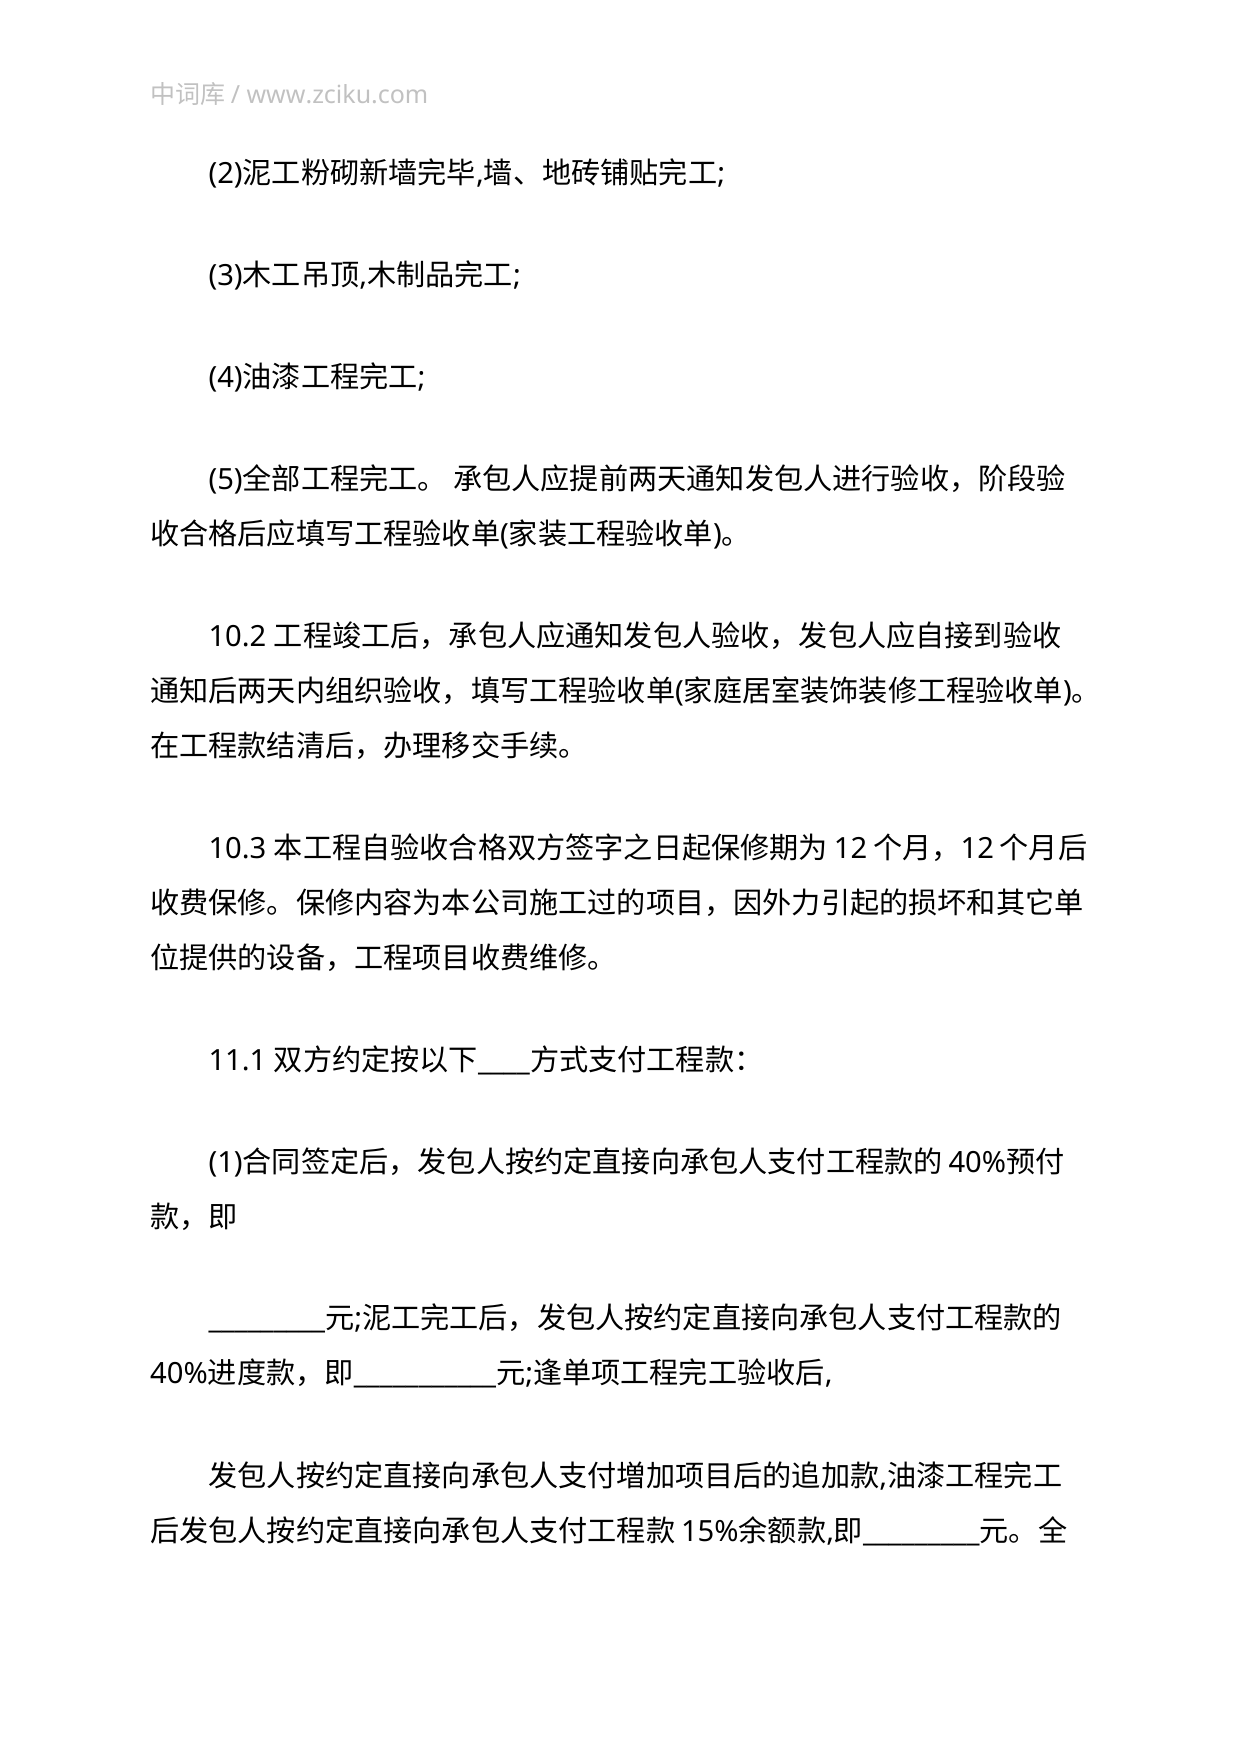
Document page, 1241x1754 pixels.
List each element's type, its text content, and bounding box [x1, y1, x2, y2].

text (2)泥工粉砌新墙完毕,墙、地砖铺贴完工; [150, 150, 1090, 192]
text (4)油漆工程完工; [150, 354, 1090, 396]
text 10.3 本工程自验收合格双方签字之日起保修期为12个月，12个月后收费保修。保修内容为本公司施工过的项目，因外力引起的损坏和其它单位提供的设备，工程项目收费维修。 [150, 825, 1090, 977]
text (1)合同签定后，发包人按约定直接向承包人支付工程款的40%预付款，即 [150, 1138, 1090, 1236]
text _________元;泥工完工后，发包人按约定直接向承包人支付工程款的40%进度款，即___________元;逢单项工程完工验收后, [150, 1295, 1090, 1392]
text 10.2 工程竣工后，承包人应通知发包人验收，发包人应自接到验收通知后两天内组织验收，填写工程验收单(家庭居室装饰装修工程验收单)。在工程款结清后，办理移交手续。 [150, 613, 1090, 765]
text 11.1 双方约定按以下____方式支付工程款： [150, 1036, 1090, 1079]
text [150, 1452, 1090, 1549]
text (3)木工吊顶,木制品完工; [150, 252, 1090, 294]
text (5)全部工程完工。 承包人应提前两天通知发包人进行验收，阶段验收合格后应填写工程验收单(家装工程验收单)。 [150, 456, 1090, 553]
